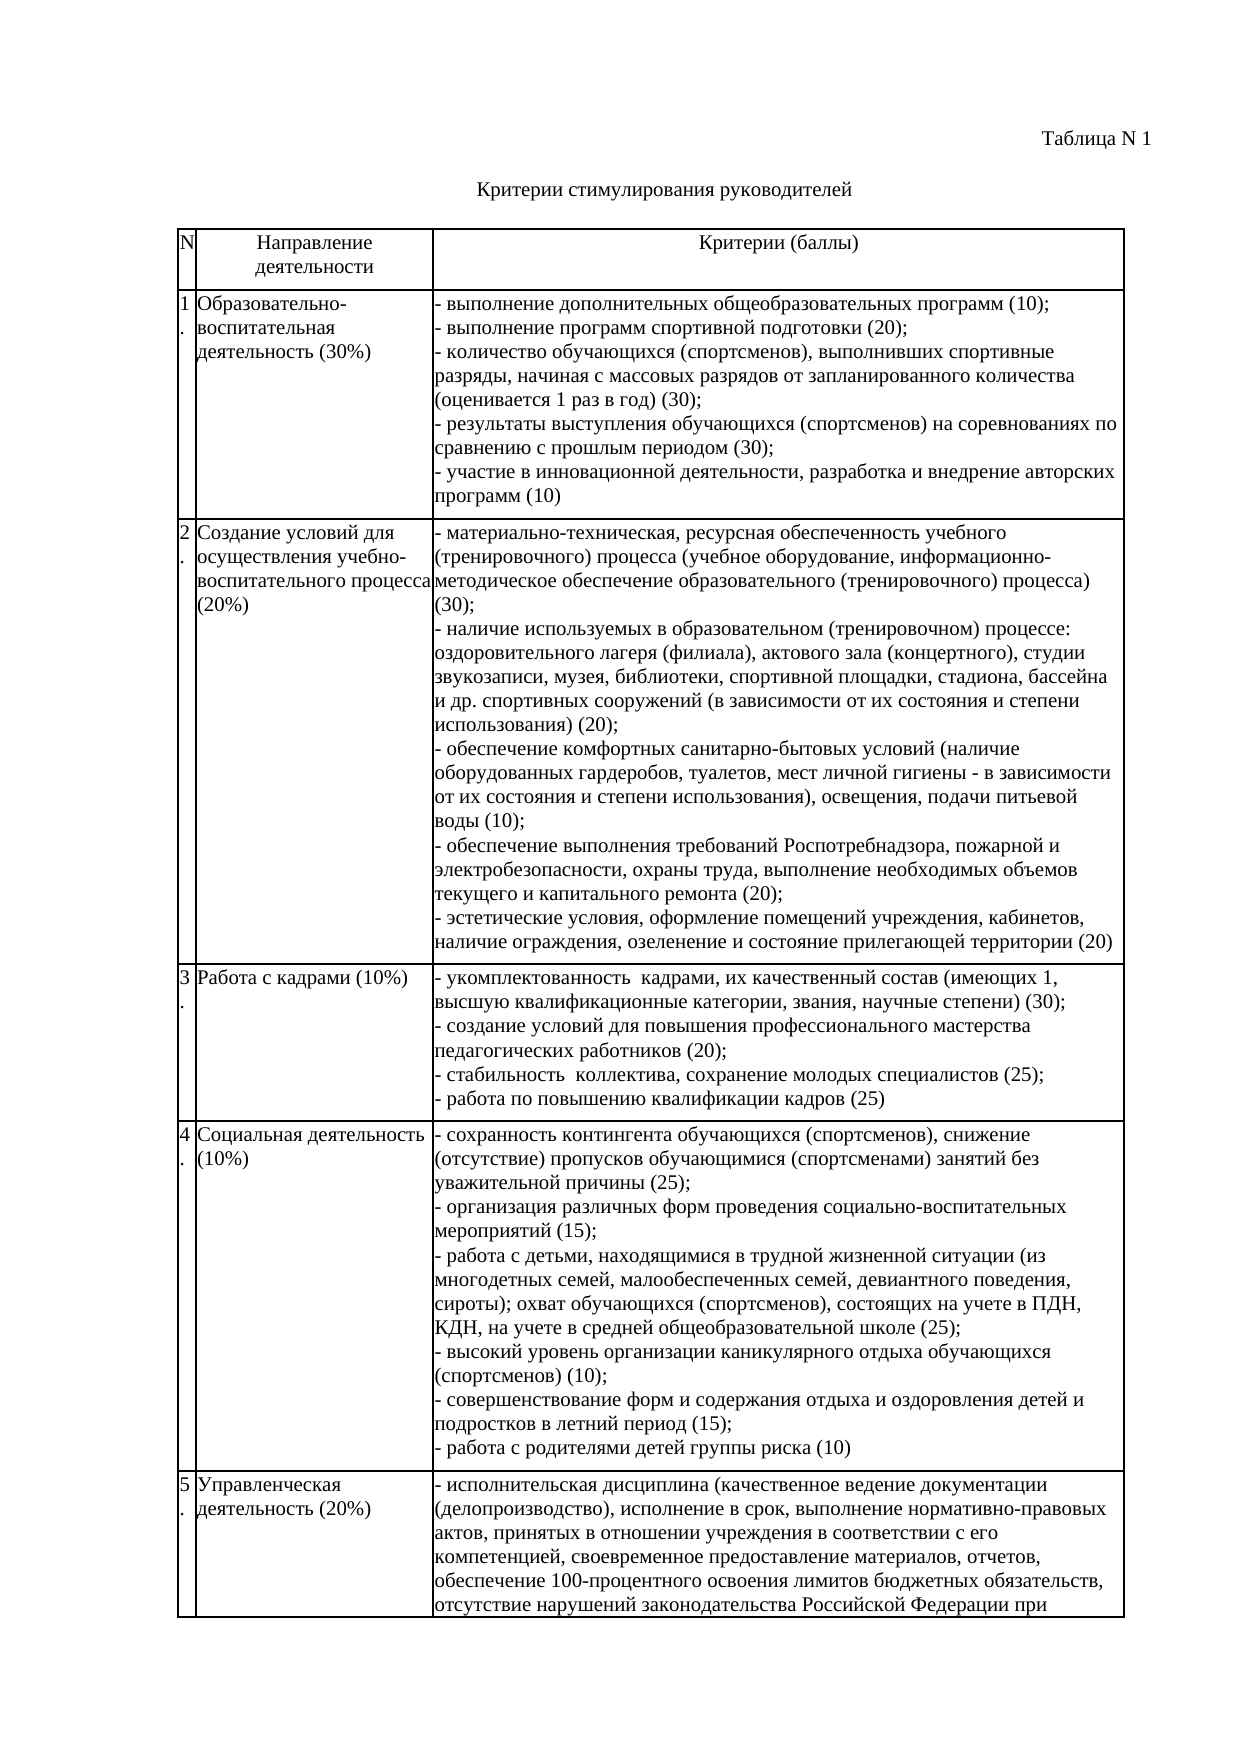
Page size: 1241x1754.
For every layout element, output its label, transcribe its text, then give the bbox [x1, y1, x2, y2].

table_cell - сохранность контингента обучающихся (спортсменов), снижение (отсутствие) пропусков обучающимися (спортсменами) занятий без уважительной причины (25); - организация различных форм проведения социально-воспитательных мероприятий (15); - работа с детьми, находящимися в трудной жизненной ситуации (из многодетных семей, малообеспеченных семей, девиантного поведения, сироты); охват обучающихся (спортсменов), состоящих на учете в ПДН, КДН, на учете в средней общеобразовательной школе (25); - высокий уровень организации каникулярного отдыха обучающихся (спортсменов) (10); - совершенствование форм и содержания отдыха и оздоровления детей и подростков в летний период (15); - работа с родителями детей группы риска (10) [434, 1122, 1123, 1469]
text Таблица N 1 [177, 118, 1152, 149]
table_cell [434, 1472, 1123, 1616]
table_cell 3. [179, 965, 195, 1120]
table_cell 2. [179, 520, 195, 963]
table_header Направление деятельности [197, 230, 432, 288]
table_cell 1. [179, 291, 195, 518]
table_cell Создание условий для осуществления учебно-воспитательного процесса (20%) [197, 520, 432, 963]
table_cell Работа с кадрами (10%) [197, 965, 432, 1120]
table_cell Образовательно-воспитательная деятельность (30%) [197, 291, 432, 518]
table_cell 4. [179, 1122, 195, 1469]
table_cell - укомплектованность кадрами, их качественный состав (имеющих 1, высшую квалификационные категории, звания, научные степени) (30); - создание условий для повышения профессионального мастерства педагогических работников (20); - стабильность коллектива, сохранение молодых специалистов (25); - работа по повышению квалификации кадров (25) [434, 965, 1123, 1120]
table_cell 5. [179, 1472, 195, 1616]
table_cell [197, 1472, 432, 1616]
table_cell - материально-техническая, ресурсная обеспеченность учебного (тренировочного) процесса (учебное оборудование, информационно-методическое обеспечение образовательного (тренировочного) процесса) (30); - наличие используемых в образовательном (тренировочном) процессе: оздоровительного лагеря (филиала), актового зала (концертного), студии звукозаписи, музея, библиотеки, спортивной площадки, стадиона, бассейна и др. спортивных сооружений (в зависимости от их состояния и степени использования) (20); - обеспечение комфортных санитарно-бытовых условий (наличие оборудованных гардеробов, туалетов, мест личной гигиены - в зависимости от их состояния и степени использования), освещения, подачи питьевой воды (10); - обеспечение выполнения требований Роспотребнадзора, пожарной и электробезопасности, охраны труда, выполнение необходимых объемов текущего и капитального ремонта (20); - эстетические условия, оформление помещений учреждения, кабинетов, наличие ограждения, озеленение и состояние прилегающей территории (20) [434, 520, 1123, 963]
table_cell - выполнение дополнительных общеобразовательных программ (10); - выполнение программ спортивной подготовки (20); - количество обучающихся (спортсменов), выполнивших спортивные разряды, начиная с массовых разрядов от запланированного количества (оценивается 1 раз в год) (30); - результаты выступления обучающихся (спортсменов) на соревнованиях по сравнению с прошлым периодом (30); - участие в инновационной деятельности, разработка и внедрение авторских программ (10) [434, 291, 1123, 518]
table_header Критерии (баллы) [434, 230, 1123, 288]
table_header N [179, 230, 195, 288]
table_cell Социальная деятельность (10%) [197, 1122, 432, 1469]
text Критерии стимулирования руководителей [177, 177, 1152, 201]
